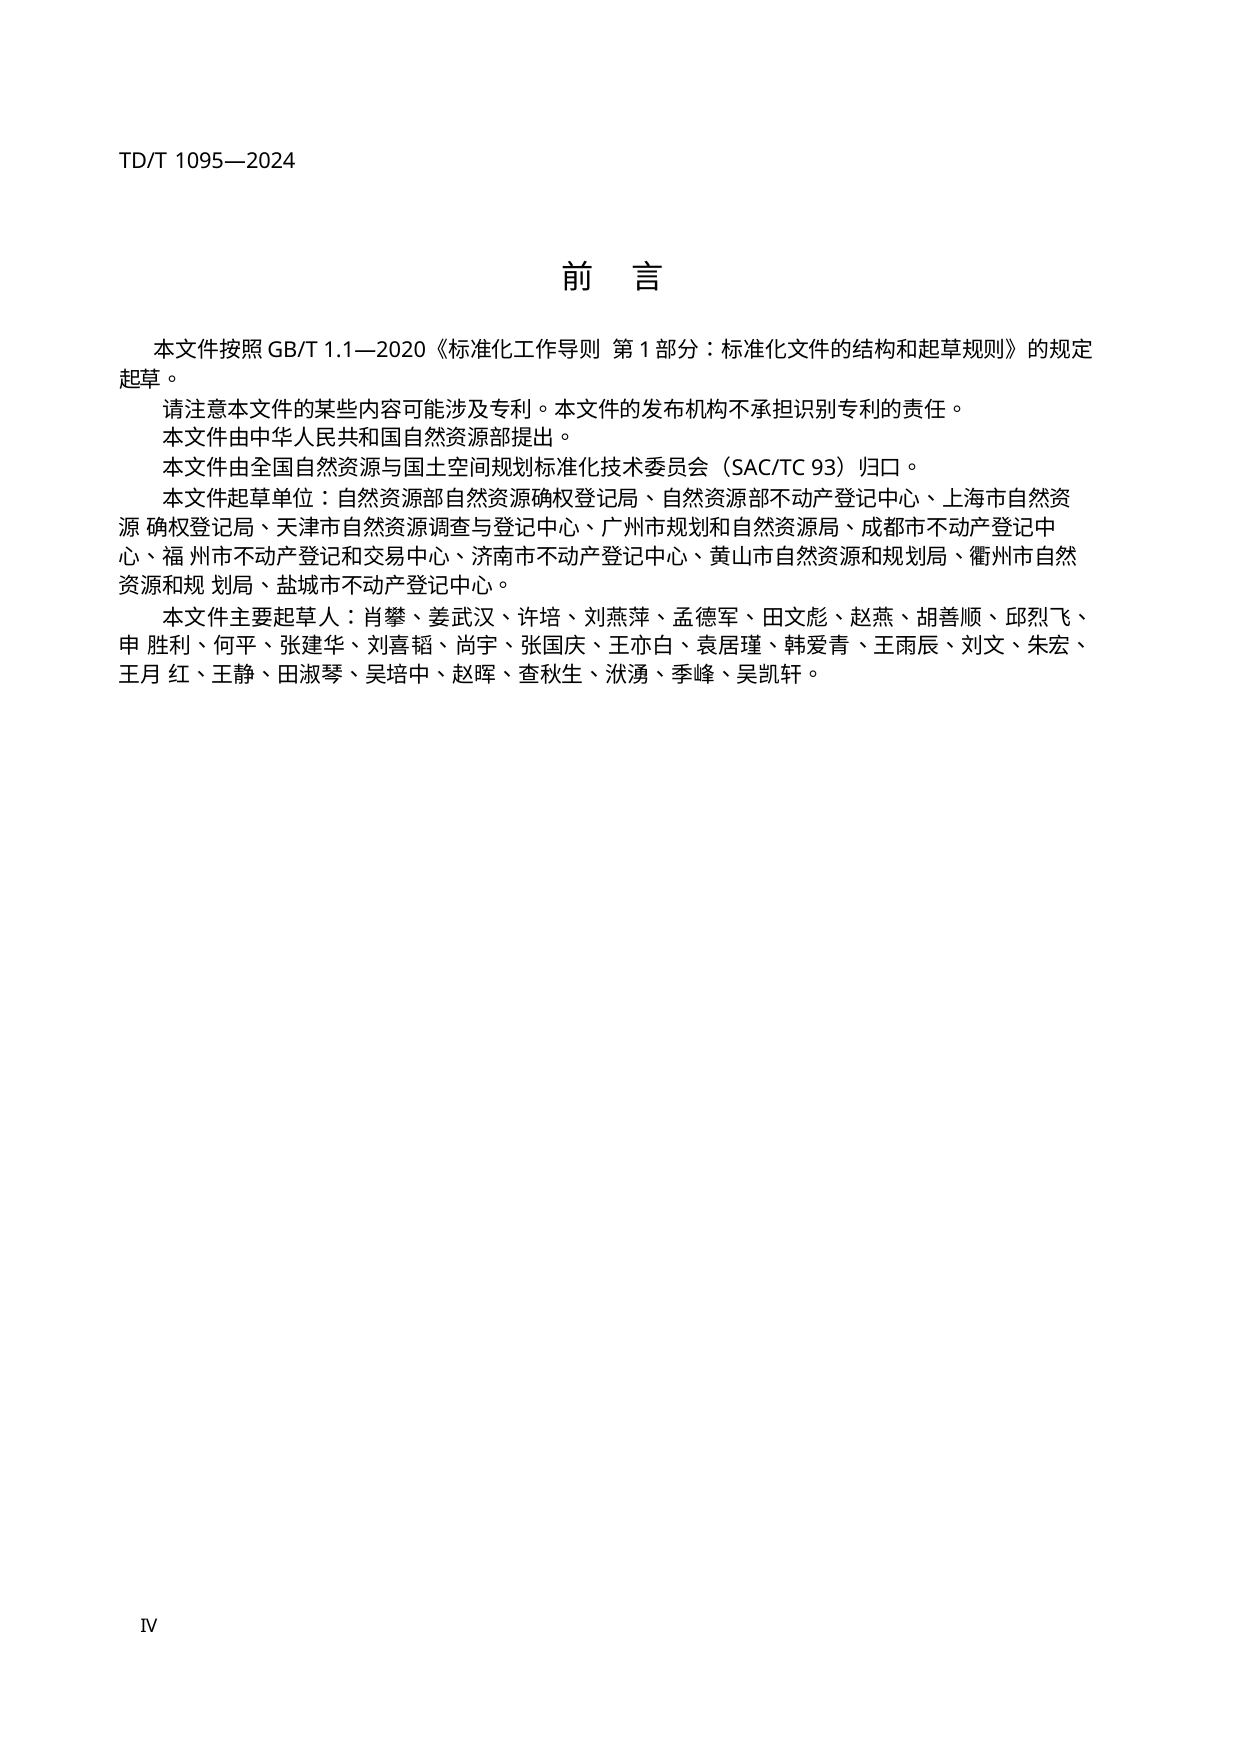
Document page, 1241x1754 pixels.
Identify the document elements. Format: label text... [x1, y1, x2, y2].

text 请注意本文件的某些内容可能涉及专利。本文件的发布机构不承担识别专利的责任。 本文件由中华人民共和国自然资源部提出。 [162, 395, 969, 451]
text 本文件按照GB/T 1.1—2020《标准化工作导则 第1部分：标准化文件的结构和起草规则》的规定 [119, 336, 1093, 363]
text 本文件主要起草人：肖攀、姜武汉、许培、刘燕萍、孟德军、田文彪、赵燕、胡善顺、邱烈飞、申 胜利、何平、张建华、刘喜韬、尚宇、张国庆、王亦白、袁居瑾、韩爱青、王雨辰、刘文、朱宏、王月 红、王静、田淑琴、吴培中、赵晖、查秋生、洑湧、季峰、吴凯轩。 [119, 602, 1093, 689]
text 起草。 [119, 365, 1093, 393]
text 前 言 [562, 256, 1093, 297]
text 本文件由全国自然资源与国土空间规划标准化技术委员会（SAC/TC 93）归口。 [163, 453, 1093, 481]
text 本文件起草单位：自然资源部自然资源确权登记局、自然资源部不动产登记中心、上海市自然资源 确权登记局、天津市自然资源调查与登记中心、广州市规划和自然资源局、成都市不动产登记中心、福 州市不动产登记和交易中心、济南市不动产登记中心、黄山市自然资源和规划局、衢州市自然资源和规 划局、盐城市不动产登记中心。 [119, 483, 1093, 600]
